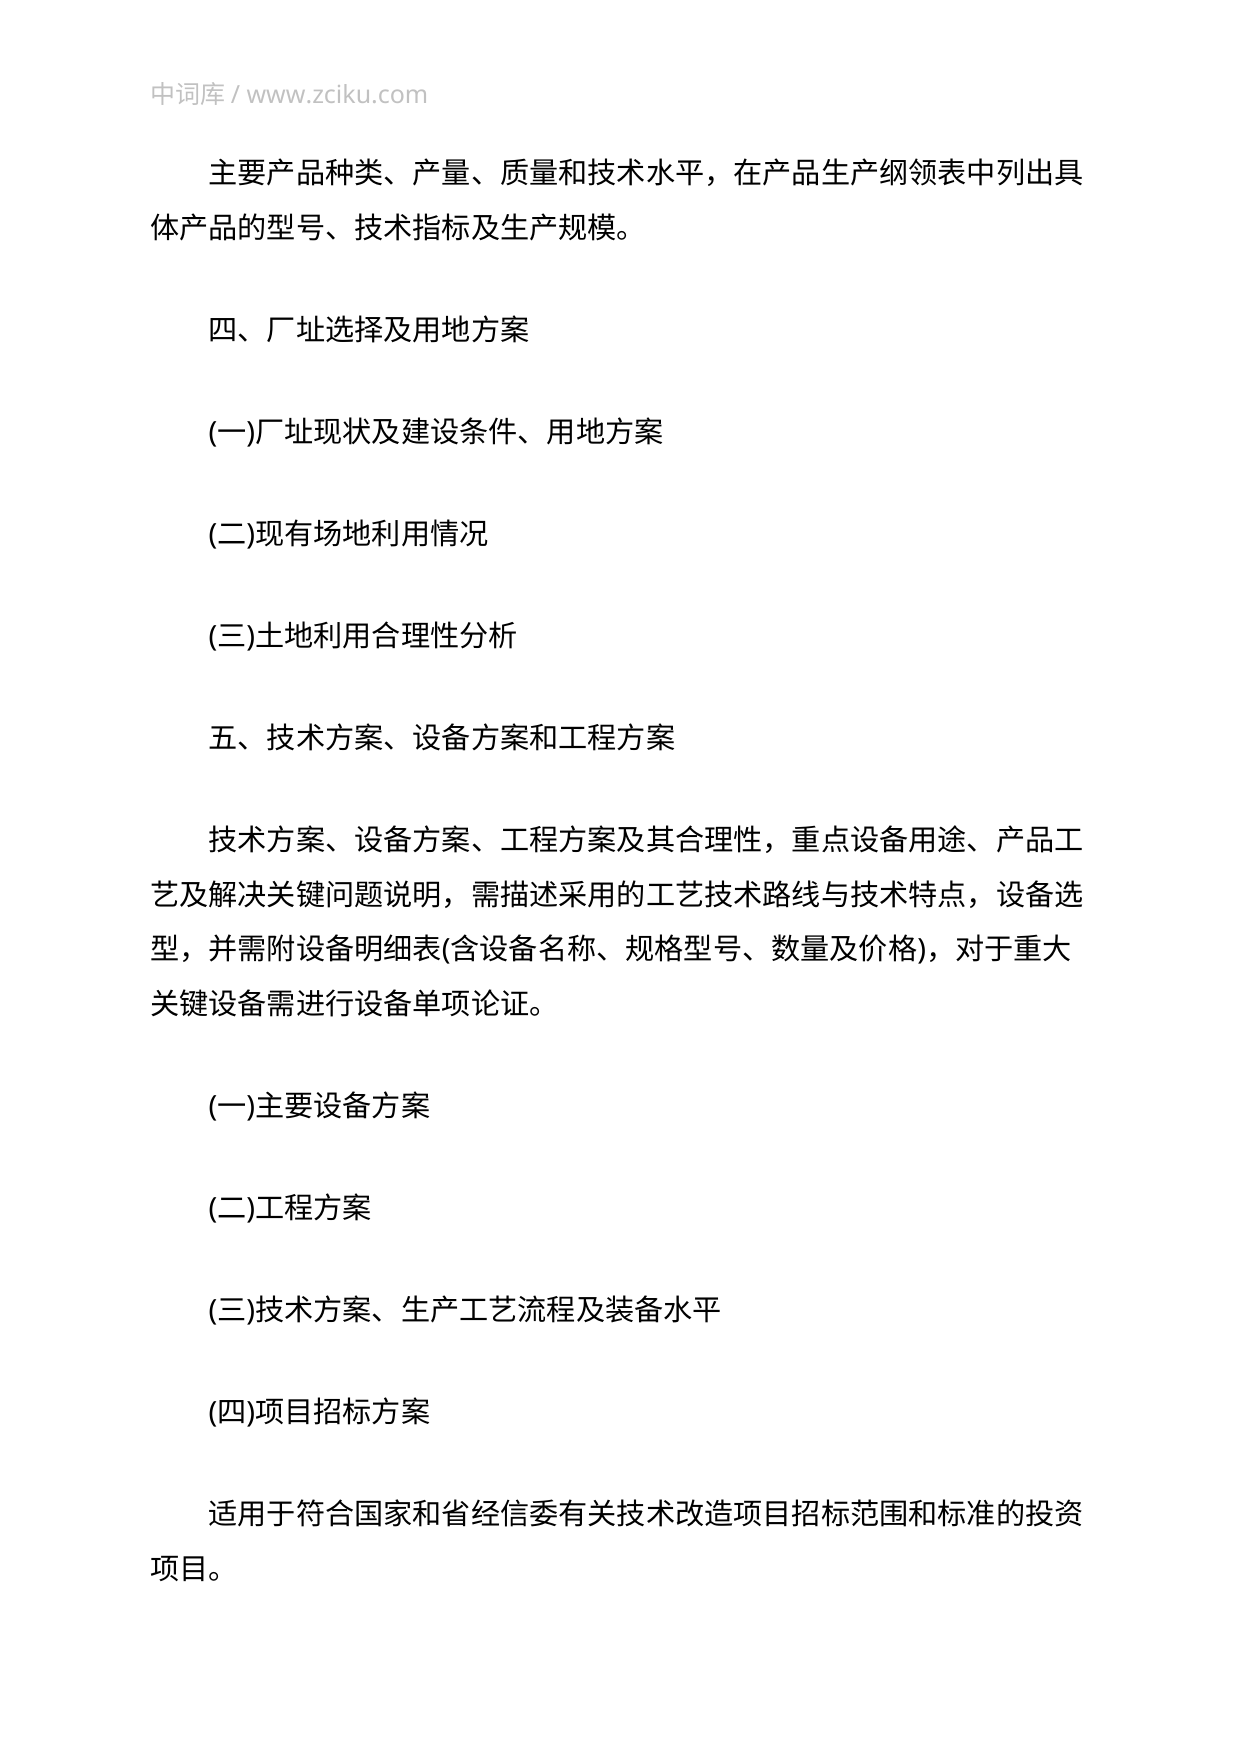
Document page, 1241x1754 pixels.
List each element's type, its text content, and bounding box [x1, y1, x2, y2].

text 五、技术方案、设备方案和工程方案 [150, 714, 1090, 757]
text (三)技术方案、生产工艺流程及装备水平 [150, 1287, 1090, 1329]
text (一)主要设备方案 [150, 1083, 1090, 1125]
text (三)土地利用合理性分析 [150, 612, 1090, 655]
text 适用于符合国家和省经信委有关技术改造项目招标范围和标准的投资项目。 [150, 1491, 1090, 1588]
text 技术方案、设备方案、工程方案及其合理性，重点设备用途、产品工艺及解决关键问题说明，需描述采用的工艺技术路线与技术特点，设备选型，并需附设备明细表(含设备名称、规格型号、数量及价格)，对于重大关键设备需进行设备单项论证。 [150, 816, 1090, 1023]
text (四)项目招标方案 [150, 1389, 1090, 1431]
text (一)厂址现状及建设条件、用地方案 [150, 408, 1090, 451]
text 主要产品种类、产量、质量和技术水平，在产品生产纲领表中列出具体产品的型号、技术指标及生产规模。 [150, 150, 1090, 247]
text (二)现有场地利用情况 [150, 510, 1090, 553]
text (二)工程方案 [150, 1185, 1090, 1227]
text 四、厂址选择及用地方案 [150, 307, 1090, 349]
